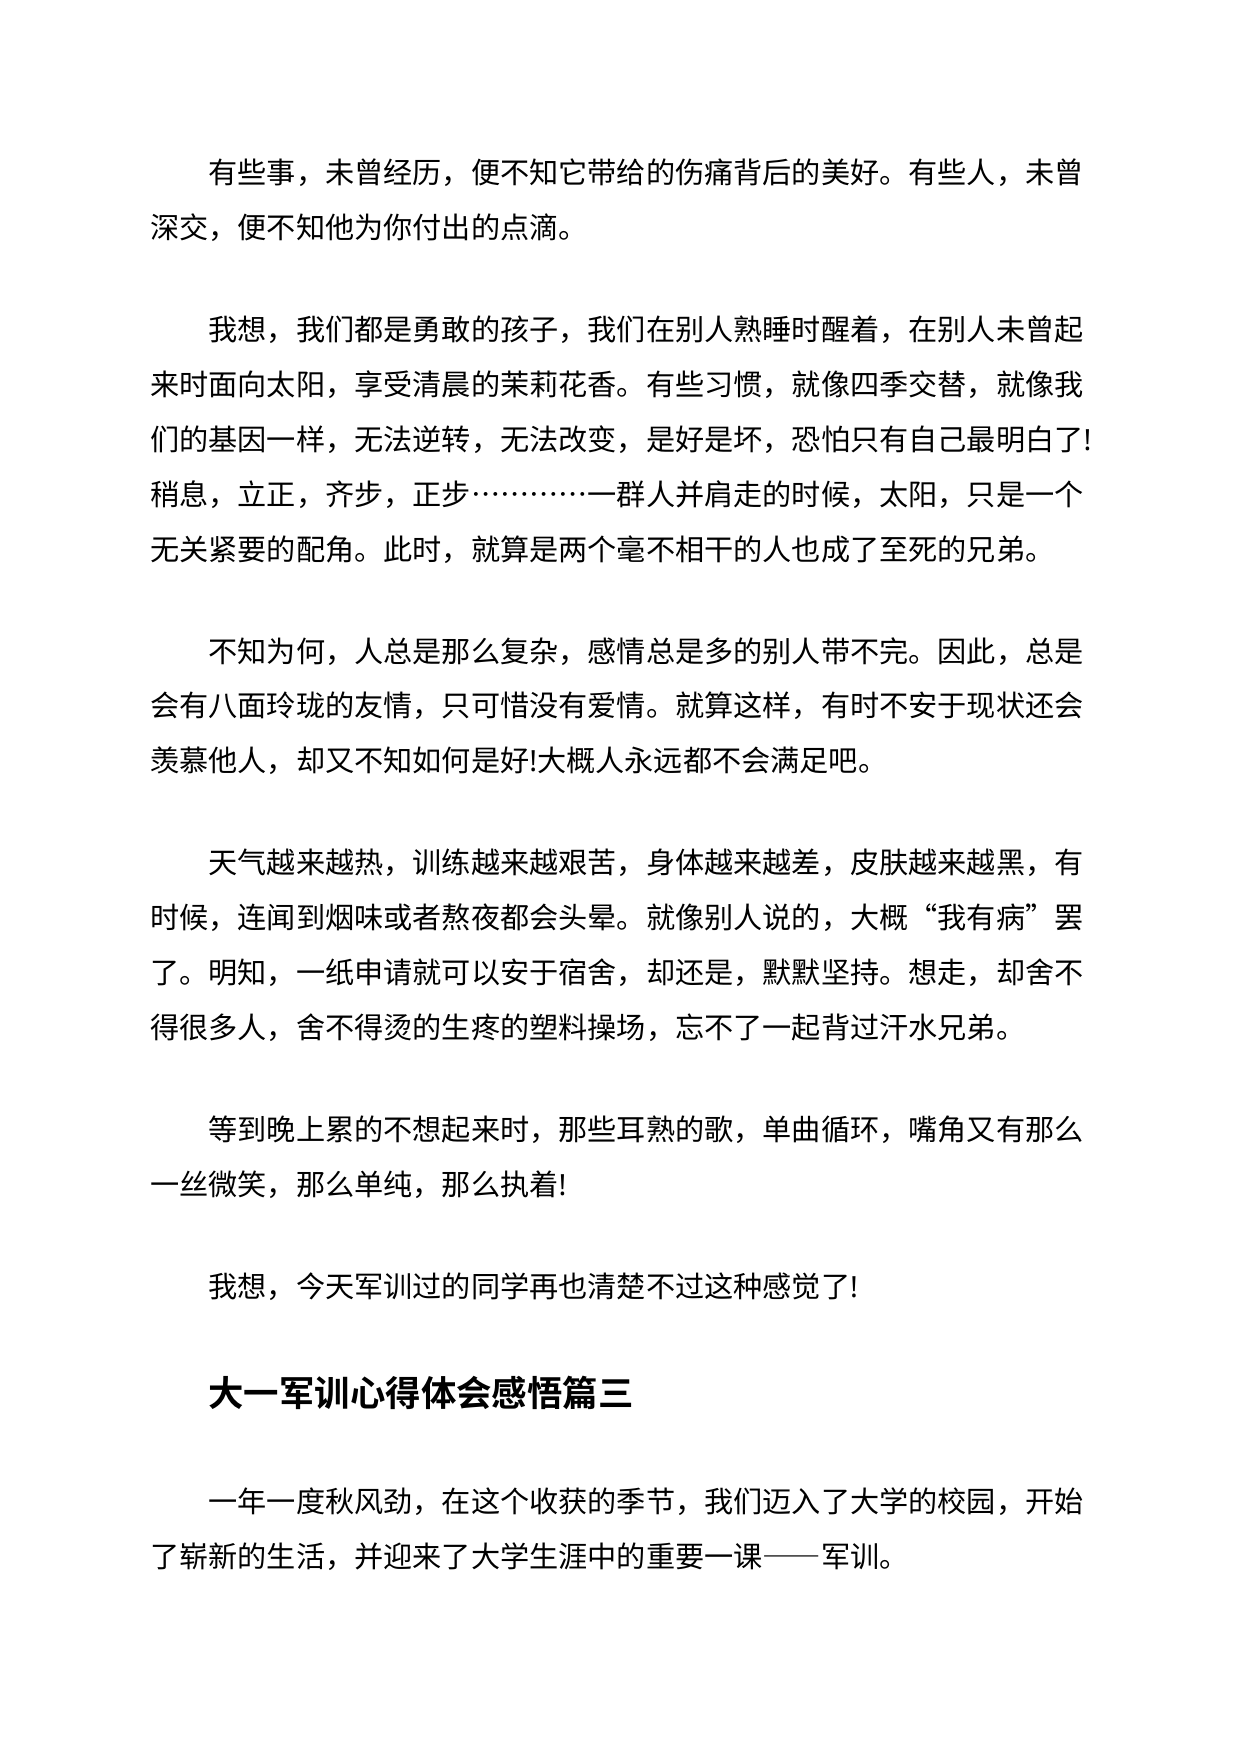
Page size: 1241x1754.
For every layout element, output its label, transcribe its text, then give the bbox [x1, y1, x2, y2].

text 有些事，未曾经历，便不知它带给的伤痛背后的美好。有些人，未曾深交，便不知他为你付出的点滴。 [150, 150, 1090, 247]
text 我想，我们都是勇敢的孩子，我们在别人熟睡时醒着，在别人未曾起来时面向太阳，享受清晨的茉莉花香。有些习惯，就像四季交替，就像我们的基因一样，无法逆转，无法改变，是好是坏，恐怕只有自己最明白了!稍息，立正，齐步，正步…………一群人并肩走的时候，太阳，只是一个无关紧要的配角。此时，就算是两个毫不相干的人也成了至死的兄弟。 [150, 307, 1090, 569]
text 大一军训心得体会感悟篇三 [150, 1365, 1090, 1416]
text 等到晚上累的不想起来时，那些耳熟的歌，单曲循环，嘴角又有那么一丝微笑，那么单纯，那么执着! [150, 1106, 1090, 1204]
text 我想，今天军训过的同学再也清楚不过这种感觉了! [150, 1263, 1090, 1306]
text 天气越来越热，训练越来越艰苦，身体越来越差，皮肤越来越黑，有时候，连闻到烟味或者熬夜都会头晕。就像别人说的，大概“我有病”罢了。明知，一纸申请就可以安于宿舍，却还是，默默坚持。想走，却舍不得很多人，舍不得烫的生疼的塑料操场，忘不了一起背过汗水兄弟。 [150, 840, 1090, 1047]
text 一年一度秋风劲，在这个收获的季节，我们迈入了大学的校园，开始了崭新的生活，并迎来了大学生涯中的重要一课——军训。 [150, 1479, 1090, 1576]
text 不知为何，人总是那么复杂，感情总是多的别人带不完。因此，总是会有八面玲珑的友情，只可惜没有爱情。就算这样，有时不安于现状还会羡慕他人，却又不知如何是好!大概人永远都不会满足吧。 [150, 628, 1090, 780]
